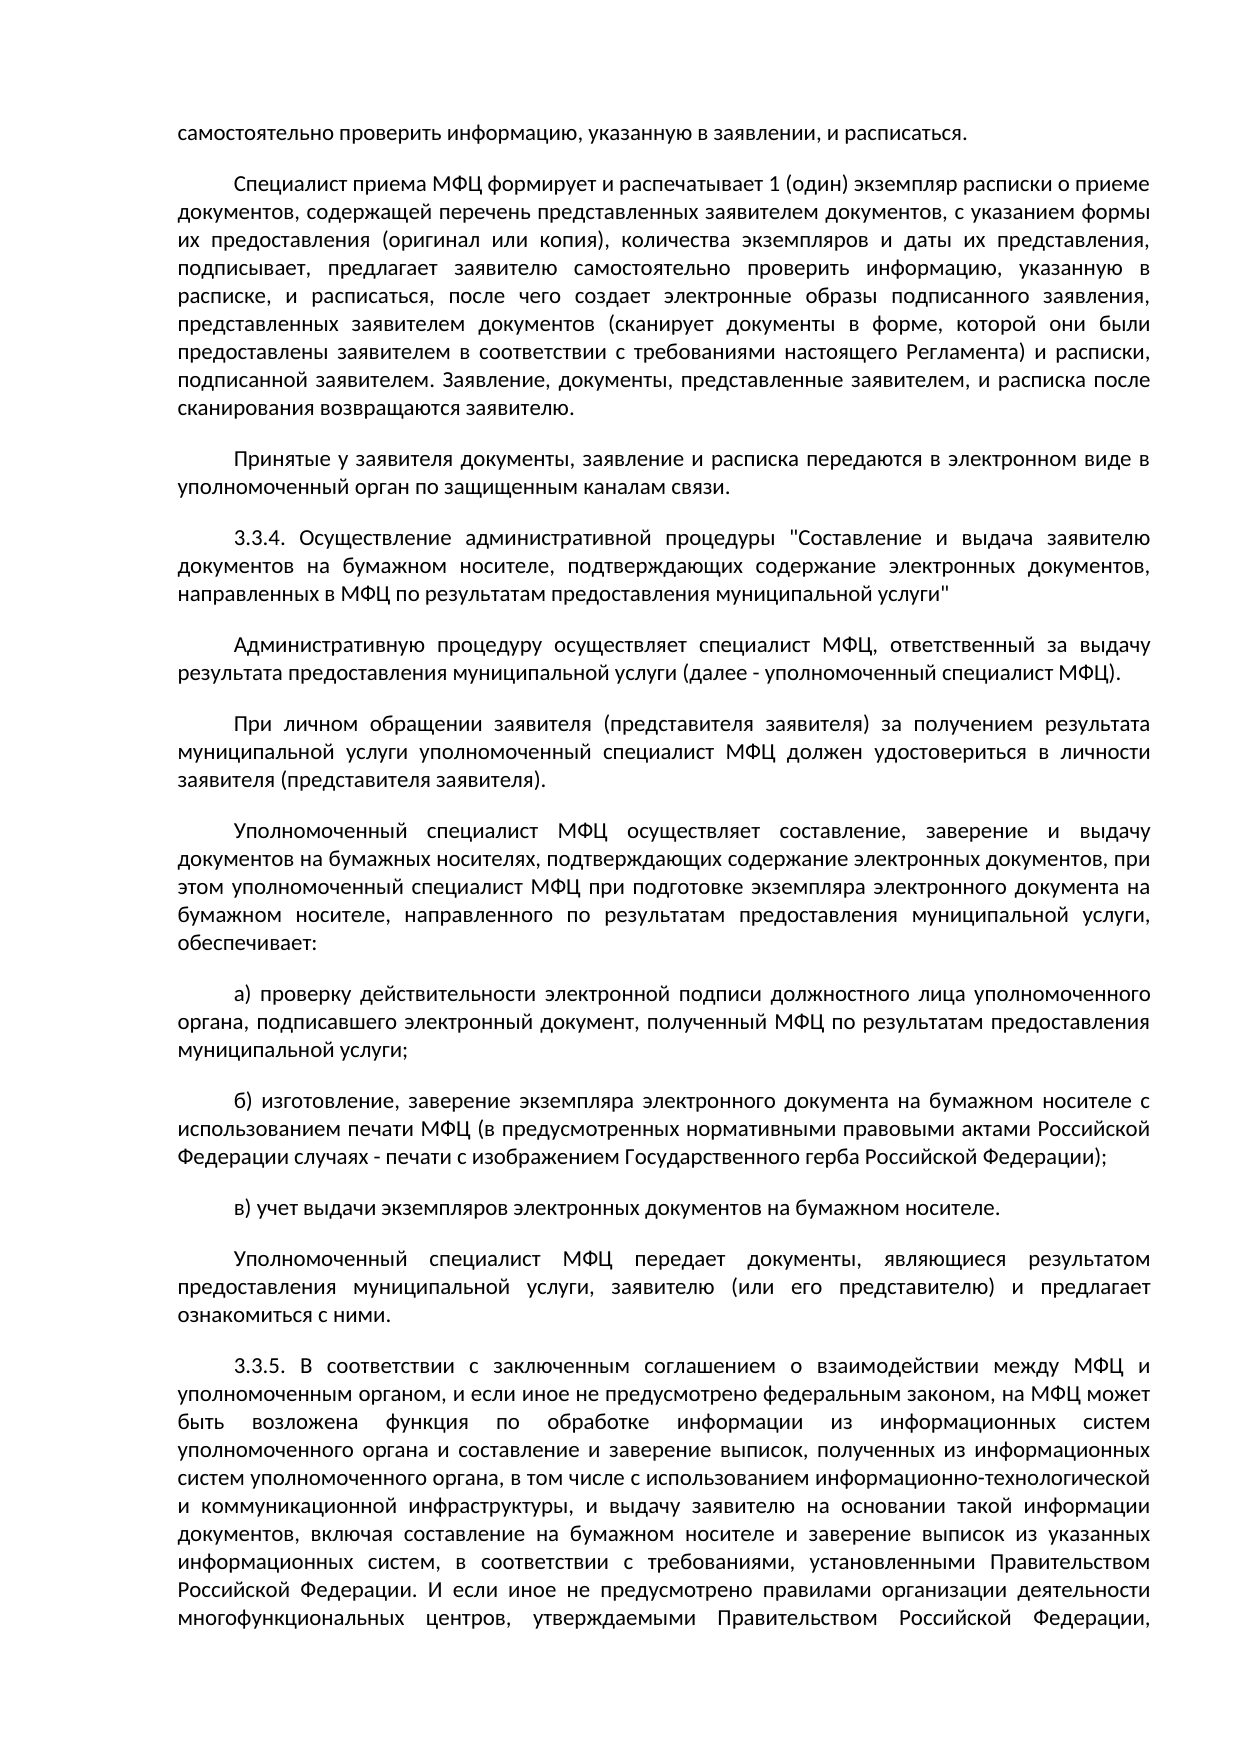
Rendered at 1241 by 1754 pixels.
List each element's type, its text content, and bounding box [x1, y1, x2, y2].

text в) учет выдачи экземпляров электронных документов на бумажном носителе. [177, 1193, 1152, 1221]
text Уполномоченный специалист МФЦ передает документы, являющиеся результатом предоставления муниципальной услуги, заявителю (или его представителю) и предлагает ознакомиться с ними. [177, 1244, 1152, 1328]
text 3.3.4. Осуществление административной процедуры "Составление и выдача заявителю документов на бумажном носителе, подтверждающих содержание электронных документов, направленных в МФЦ по результатам предоставления муниципальной услуги" [177, 523, 1152, 607]
text Уполномоченный специалист МФЦ осуществляет составление, заверение и выдачу документов на бумажных носителях, подтверждающих содержание электронных документов, при этом уполномоченный специалист МФЦ при подготовке экземпляра электронного документа на бумажном носителе, направленного по результатам предоставления муниципальной услуги, обеспечивает: [177, 816, 1152, 956]
text Принятые у заявителя документы, заявление и расписка передаются в электронном виде в уполномоченный орган по защищенным каналам связи. [177, 444, 1152, 500]
text а) проверку действительности электронной подписи должностного лица уполномоченного органа, подписавшего электронный документ, полученный МФЦ по результатам предоставления муниципальной услуги; [177, 979, 1152, 1063]
text Административную процедуру осуществляет специалист МФЦ, ответственный за выдачу результата предоставления муниципальной услуги (далее - уполномоченный специалист МФЦ). [177, 630, 1152, 686]
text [177, 118, 1152, 146]
text б) изготовление, заверение экземпляра электронного документа на бумажном носителе с использованием печати МФЦ (в предусмотренных нормативными правовыми актами Российской Федерации случаях - печати с изображением Государственного герба Российской Федерации); [177, 1086, 1152, 1170]
text Специалист приема МФЦ формирует и распечатывает 1 (один) экземпляр расписки о приеме документов, содержащей перечень представленных заявителем документов, с указанием формы их предоставления (оригинал или копия), количества экземпляров и даты их представления, подписывает, предлагает заявителю самостоятельно проверить информацию, указанную в расписке, и расписаться, после чего создает электронные образы подписанного заявления, представленных заявителем документов (сканирует документы в форме, которой они были предоставлены заявителем в соответствии с требованиями настоящего Регламента) и расписки, подписанной заявителем. Заявление, документы, представленные заявителем, и расписка после сканирования возвращаются заявителю. [177, 169, 1152, 421]
text При личном обращении заявителя (представителя заявителя) за получением результата муниципальной услуги уполномоченный специалист МФЦ должен удостовериться в личности заявителя (представителя заявителя). [177, 709, 1152, 793]
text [177, 1351, 1152, 1631]
